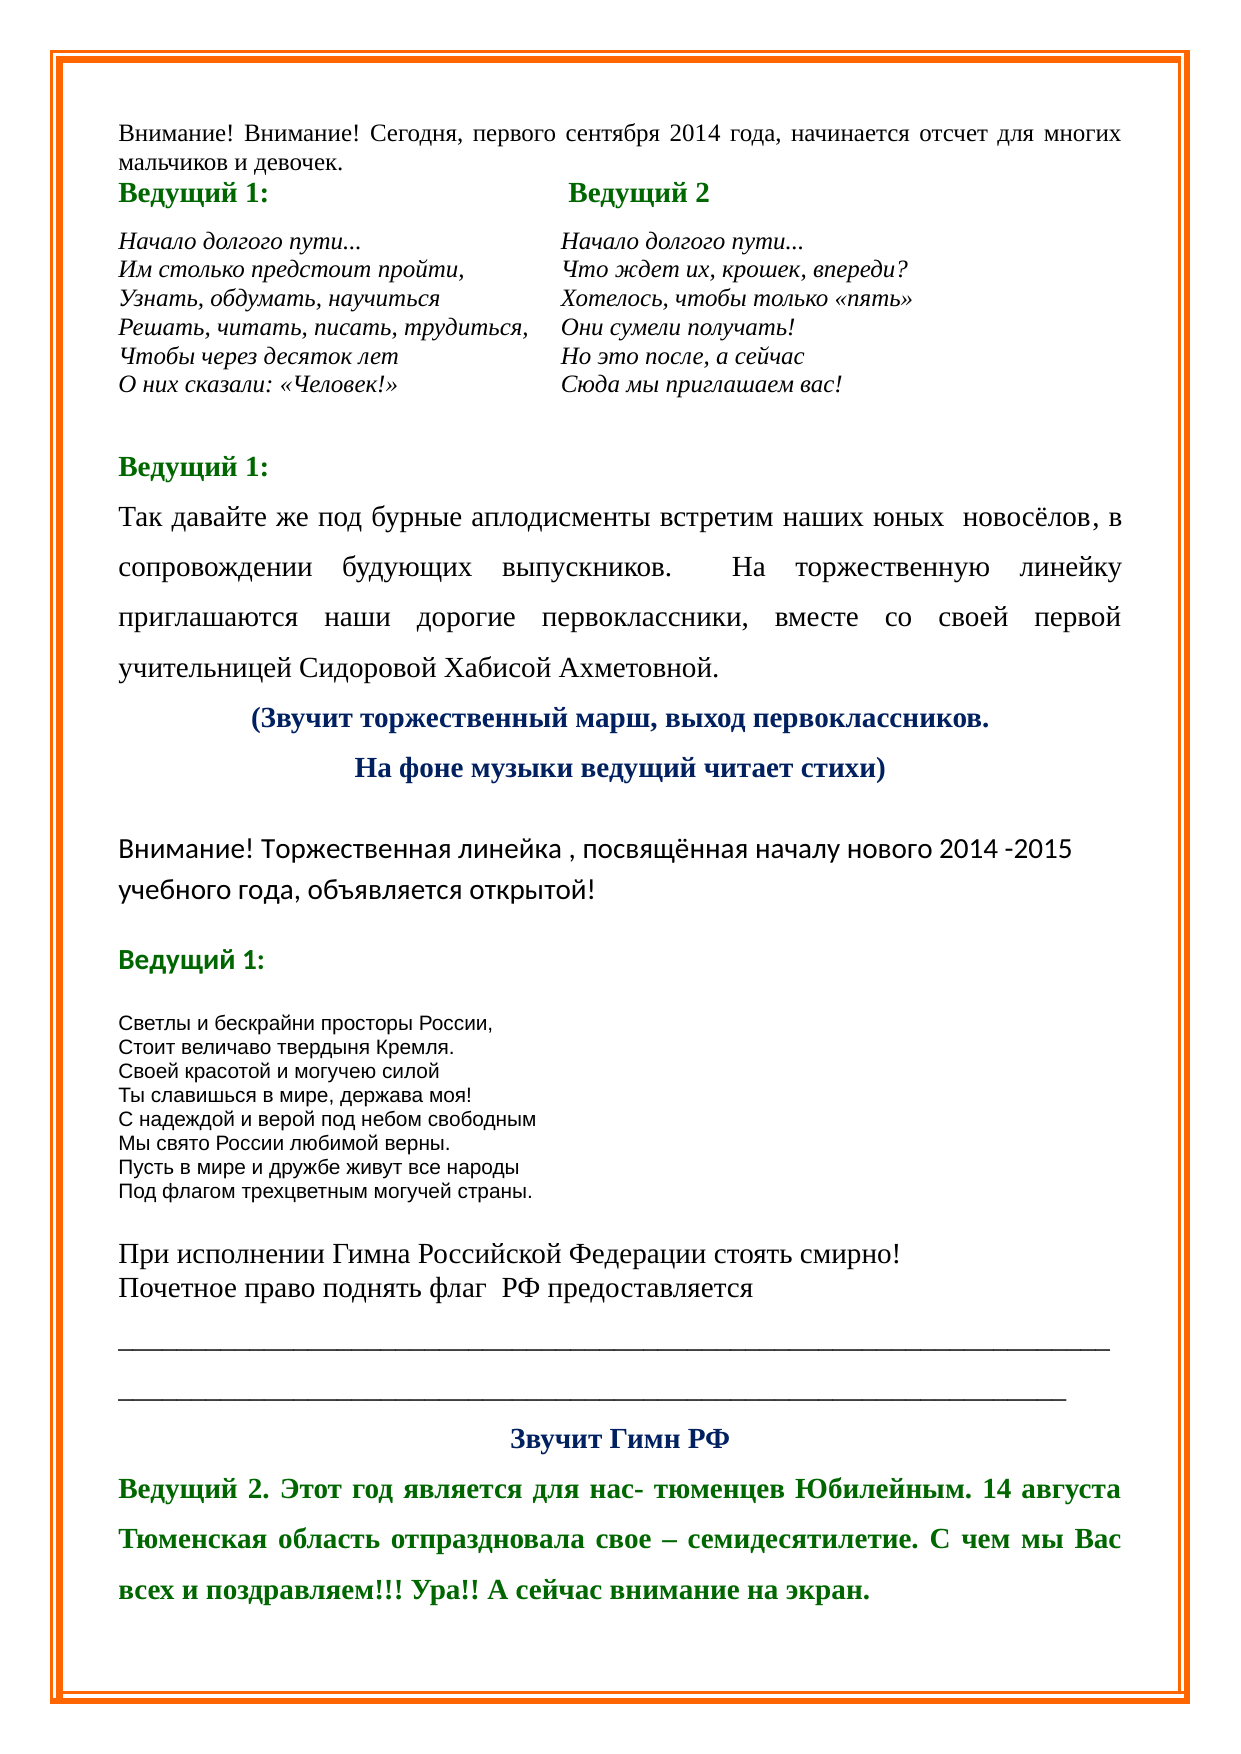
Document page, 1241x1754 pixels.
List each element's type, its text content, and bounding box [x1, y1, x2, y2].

text Начало долгого пути... Начало долгого пути... [118, 226, 1122, 254]
text Чтобы через десяток лет Но это после, а сейчас [118, 341, 1122, 369]
text Внимание! Внимание! Сегодня, первого сентября 2014 года, начинается отсчет для многих мальчиков и девочек. [118, 118, 1122, 176]
text Решать, читать, писать, трудиться, Они сумели получать! [118, 312, 1122, 341]
text Им столько предстоит пройти, Что ждет их, крошек, впереди? [118, 254, 1122, 283]
text При исполнении Гимна Российской Федерации стоять смирно! [118, 1236, 1122, 1270]
text На фоне музыки ведущий читает стихи) [118, 751, 1122, 784]
text Звучит Гимн РФ [118, 1421, 1122, 1454]
text Так давайте же под бурные аплодисменты встретим наших юных новосёлов, в сопровождении будующих выпускников. На торжественную линейку приглашаются наши дорогие первоклассники, вместе со своей первой учительницей Сидоровой Хабисой Ахметовной. [118, 499, 1122, 683]
text О них сказали: «Человек!» Сюда мы приглашаем вас! [118, 369, 1122, 398]
text Почетное право поднять флаг РФ предоставляется _____________________________________________________________________________________________________________________________________ [118, 1270, 1122, 1404]
text Ведущий 1: [118, 449, 1122, 482]
text Светлы и бескрайни просторы России, Стоит величаво твердыня Кремля. Своей красотой и могучею силой Ты славишься в мире, держава моя! С надеждой и верой под небом свободным Мы свято России любимой верны. Пусть в мире и дружбе живут все народы Под флагом трехцветным могучей страны. [118, 1011, 1122, 1203]
text Ведущий 1: [118, 941, 1122, 977]
text Узнать, обдумать, научиться Хотелось, чтобы только «пять» [118, 283, 1122, 312]
text Ведущий 1: Ведущий 2 [118, 176, 1122, 209]
text Ведущий 2. Этот год является для нас- тюменцев Юбилейным. 14 августа Тюменская область отпраздновала свое – семидесятилетие. С чем мы Вас всех и поздравляем!!! Ура!! А сейчас внимание на экран. [118, 1471, 1122, 1605]
text Внимание! Торжественная линейка , посвящённая началу нового 2014 -2015 учебного года, объявляется открытой! [118, 830, 1122, 907]
text (Звучит торжественный марш, выход первоклассников. [118, 700, 1122, 734]
